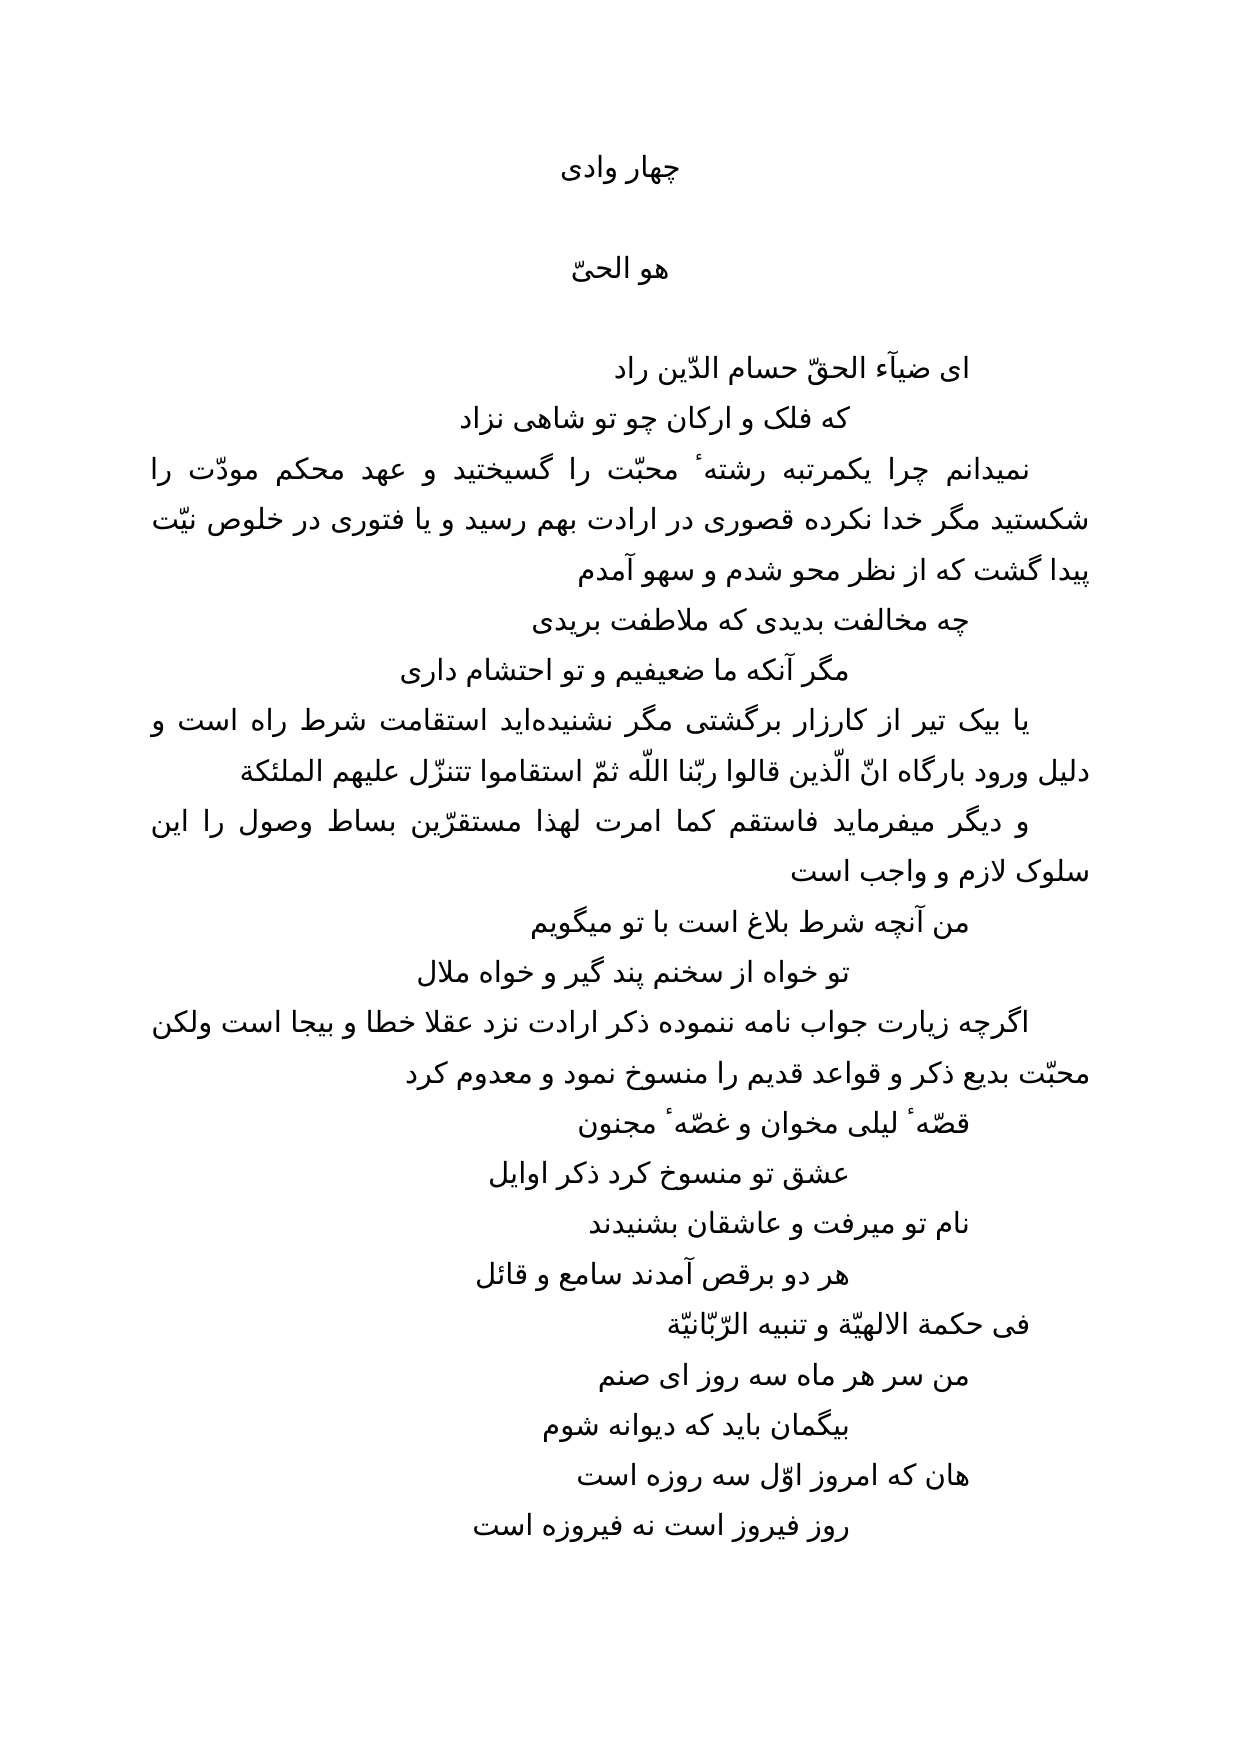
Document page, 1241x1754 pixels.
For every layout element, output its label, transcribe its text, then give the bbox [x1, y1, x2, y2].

text فی حکمة الالهیّة و تنبیه الرّبّانیّة [150, 1307, 1090, 1341]
text قصّهٴ لیلی مخوان و غصّهٴ مجنون [150, 1106, 1030, 1139]
text یا بیک تیر از کارزار برگشتی مگر نشنیده‌اید استقامت شرط راه است و دلیل ورود بارگاه انّ الّذین قالوا ربّنا اللّه ثمّ استقاموا تتنزّل علیهم الملئکة [150, 703, 1090, 787]
text هان که امروز اوّل سه روزه است [150, 1458, 1030, 1492]
text که فلک و ارکان چو تو شاهی نزاد [150, 402, 910, 435]
text ای ضیآء الحقّ حسام الدّین راد [150, 351, 1030, 385]
text مگر آنکه ما ضعیفیم و تو احتشام داری [150, 653, 910, 687]
text من سر هر ماه سه روز ای صنم [150, 1357, 1030, 1391]
text نام تو میرفت و عاشقان بشنیدند [150, 1207, 1030, 1240]
text اگرچه زیارت جواب نامه ننموده ذکر ارادت نزد عقلا خطا و بیجا است ولکن محبّت بدیع ذکر و قواعد قدیم را منسوخ نمود و معدوم کرد [150, 1005, 1090, 1089]
text تو خواه از سخنم پند گیر و خواه ملال [150, 955, 910, 988]
text عشق تو منسوخ کرد ذکر اوایل [150, 1156, 910, 1190]
text هو الحیّ [150, 251, 1090, 284]
text چه مخالفت بدیدی که ملاطفت بریدی [150, 603, 1030, 636]
text من آنچه شرط بلاغ است با تو میگویم [150, 905, 1030, 938]
text چهار وادی [150, 150, 1090, 183]
text نمیدانم چرا یکمرتبه رشتهٴ محبّت را گسیختید و عهد محکم مودّت را شکستید مگر خدا نکرده قصوری در ارادت بهم رسید و یا فتوری در خلوص نیّت پیدا گشت که از نظر محو شدم و سهو آمدم [150, 452, 1090, 586]
text بیگمان باید که دیوانه شوم [150, 1408, 910, 1441]
text روز فیروز است نه فیروزه است [150, 1508, 910, 1542]
text و دیگر میفرماید فاستقم کما امرت لهذا مستقرّین بساط وصول را این سلوک لازم و واجب است [150, 804, 1090, 888]
text هر دو برقص آمدند سامع و قائل [150, 1257, 910, 1290]
